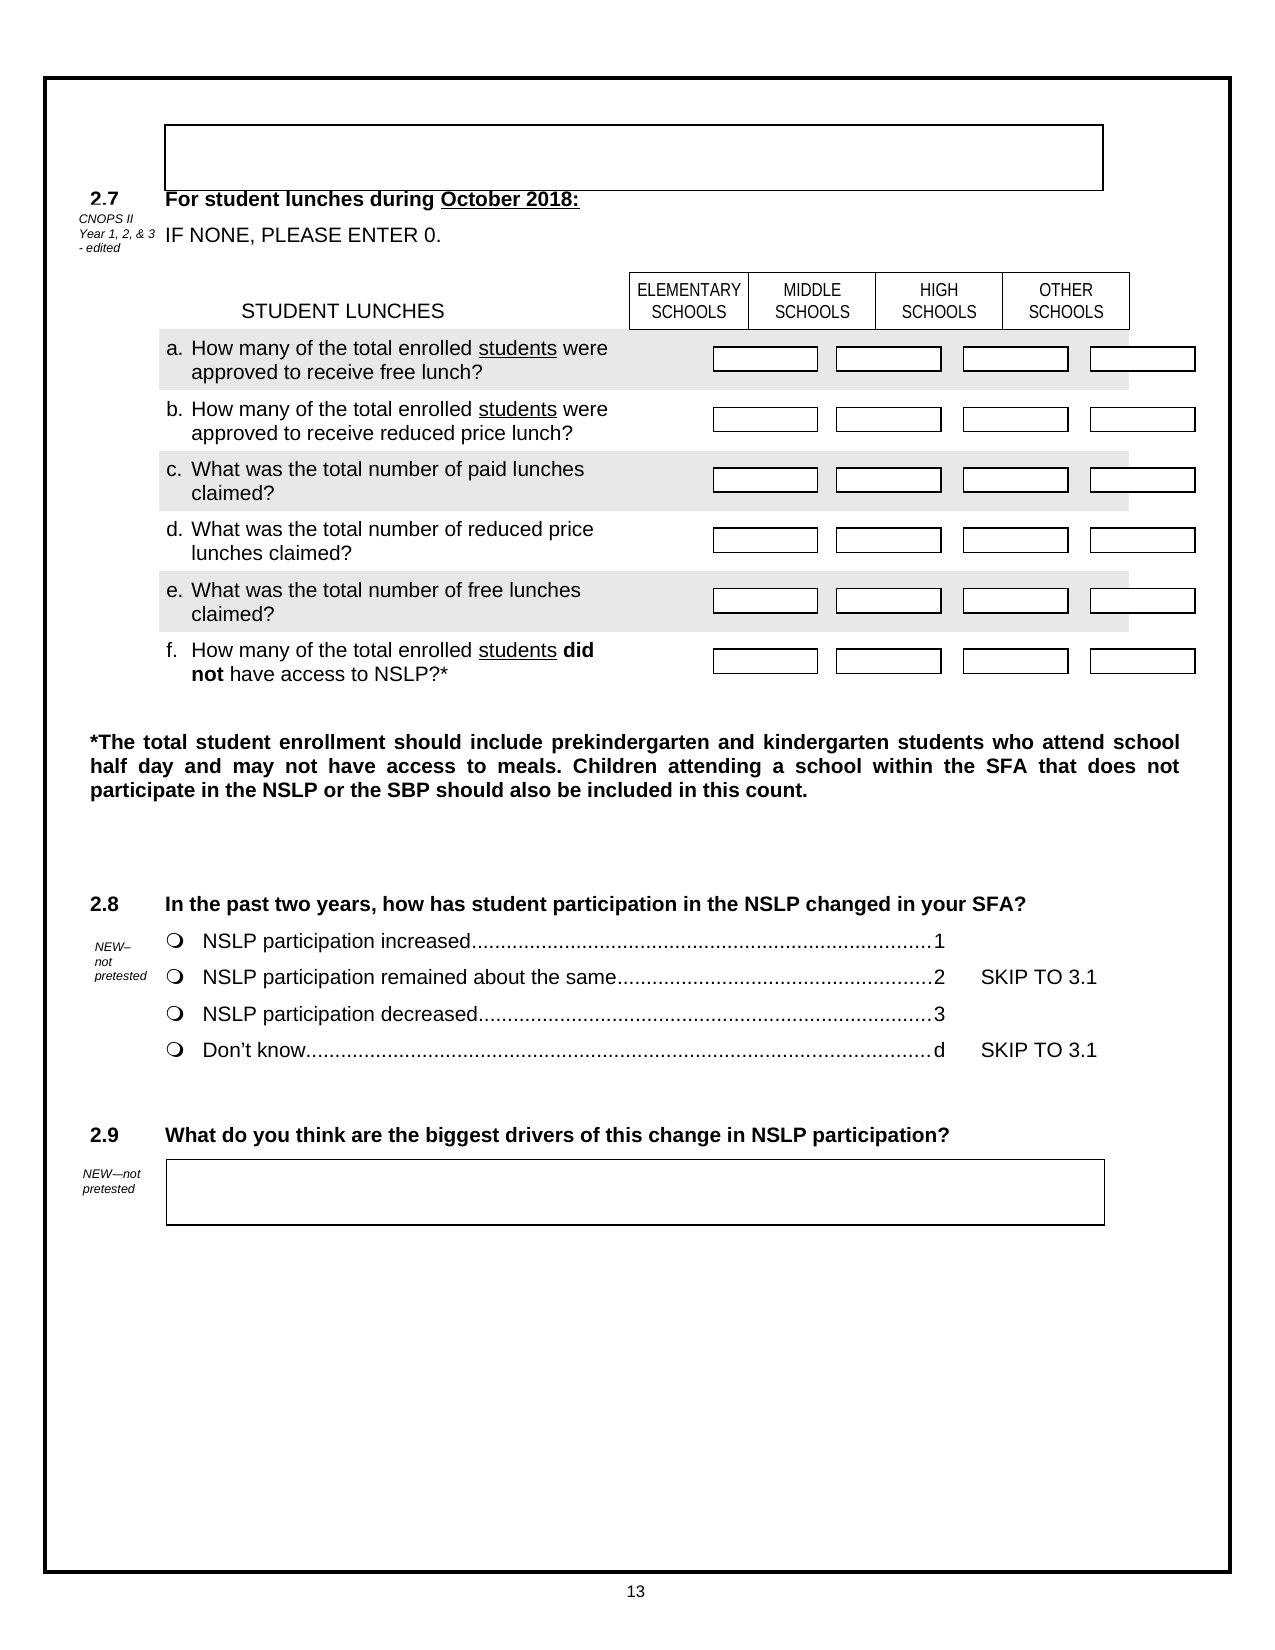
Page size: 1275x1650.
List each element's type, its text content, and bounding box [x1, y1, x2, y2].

table_cell [1003, 390, 1129, 451]
table_cell [629, 390, 749, 451]
table_cell How many of the total enrolled students were approved to receive free lunch? [159, 329, 629, 390]
text NSLP participation remained about the same 2 SKIP TO 3.1 [165, 965, 836, 989]
table_cell [749, 511, 876, 571]
table_cell [876, 451, 1003, 511]
table_cell [1003, 571, 1129, 632]
text NSLP participation decreased 3 [165, 1002, 836, 1026]
table_cell [876, 511, 1003, 571]
table_cell [749, 632, 876, 692]
table_cell [749, 571, 876, 632]
table_cell [1003, 451, 1129, 511]
table_cell [876, 571, 1003, 632]
text NSLP participation increased 1 [165, 929, 836, 953]
table_cell [749, 330, 876, 390]
table_cell [876, 390, 1003, 451]
table_header HIGH SCHOOLS [876, 273, 1002, 329]
table_header MIDDLE SCHOOLS [749, 273, 875, 329]
table_cell [629, 511, 749, 571]
table_cell [876, 330, 1003, 390]
table_header ELEMENTARY SCHOOLS [630, 273, 748, 329]
table_cell d. What was the total number of reduced price lunches claimed? [159, 511, 629, 571]
table_cell [1003, 632, 1129, 692]
table_cell e. What was the total number of free lunches claimed? [159, 571, 629, 632]
table_cell [629, 571, 749, 632]
table_cell f. How many of the total enrolled students did not have access to NSLP?* [159, 632, 629, 692]
table_header STUDENT LUNCHES [159, 272, 629, 329]
text *The total student enrollment should include prekindergarten and kindergarten students who attend school half day and may not have access to meals. Children attending a school within the SFA that does not participate in the NSLP or the SBP should also be included in this count. [90, 730, 1181, 802]
table_cell [629, 451, 749, 511]
table_cell How many of the total enrolled students were approved to receive reduced price lunch? [159, 390, 629, 451]
text 2.9 What do you think are the biggest drivers of this change in NSLP participation? [90, 1123, 1144, 1147]
table_cell [749, 451, 876, 511]
table_cell [629, 632, 749, 692]
table_cell [1003, 330, 1129, 390]
table_cell [876, 632, 1003, 692]
text Don’t know d SKIP TO 3.1 [165, 1038, 836, 1062]
text 2.7 For student lunches during October 2018: [90, 187, 1144, 211]
text 2.8 In the past two years, how has student participation in the NSLP changed in your SFA? [90, 892, 1144, 916]
table_header OTHER SCHOOLS [1003, 273, 1129, 329]
table_cell c. What was the total number of paid lunches claimed? [159, 451, 629, 511]
table_cell [1003, 511, 1129, 571]
table_cell [629, 330, 749, 390]
table_cell [749, 390, 876, 451]
text IF NONE, PLEASE ENTER 0. [165, 223, 1181, 247]
